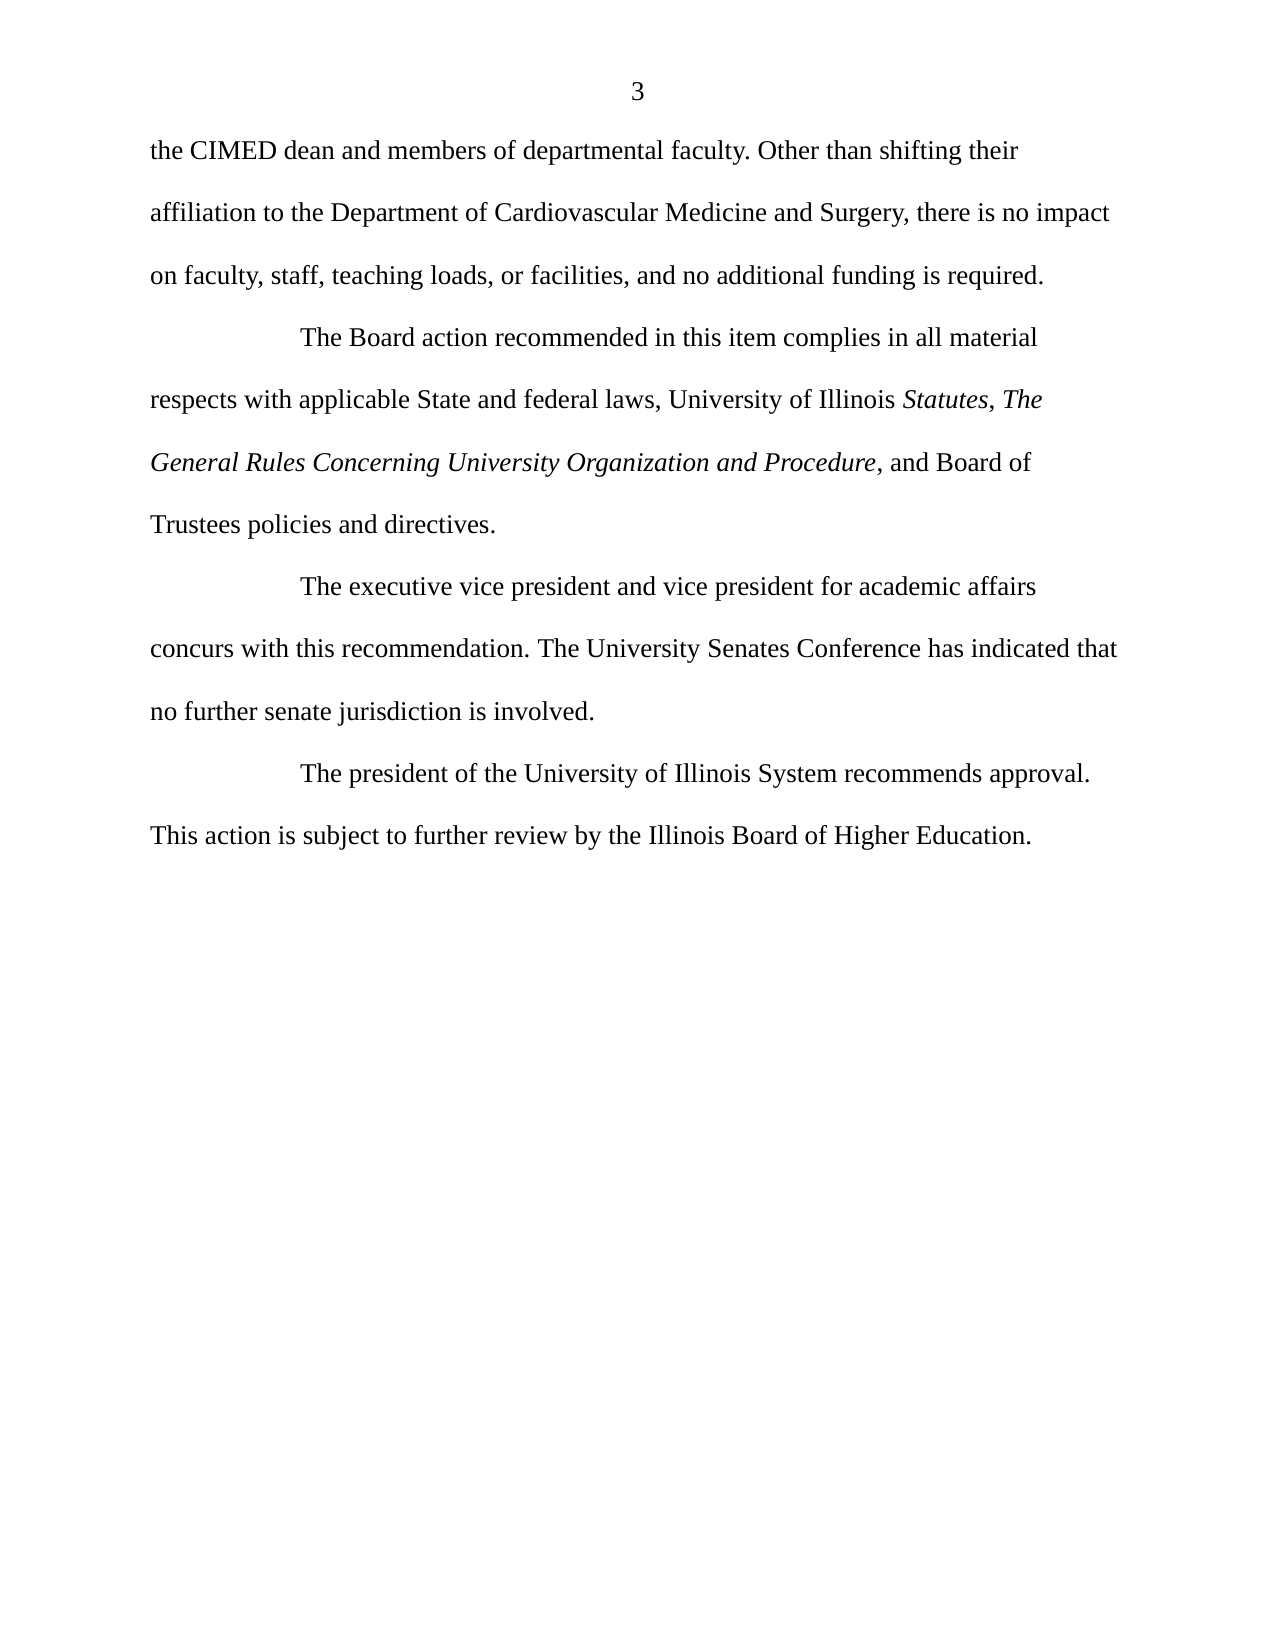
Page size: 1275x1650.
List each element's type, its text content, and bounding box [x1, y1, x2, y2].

text The president of the University of Illinois System recommends approval. This action is subject to further review by the Illinois Board of Higher Education. [150, 757, 1125, 851]
text The Board action recommended in this item complies in all material respects with applicable State and federal laws, University of Illinois Statutes, The General Rules Concerning University Organization and Procedure, and Board of Trustees policies and directives. [150, 321, 1125, 539]
text The executive vice president and vice president for academic affairs concurs with this recommendation. The University Senates Conference has indicated that no further senate jurisdiction is involved. [150, 570, 1125, 726]
text the CIMED dean and members of departmental faculty. Other than shifting their affiliation to the Department of Cardiovascular Medicine and Surgery, there is no impact on faculty, staff, teaching loads, or facilities, and no additional funding is required. [150, 134, 1125, 290]
